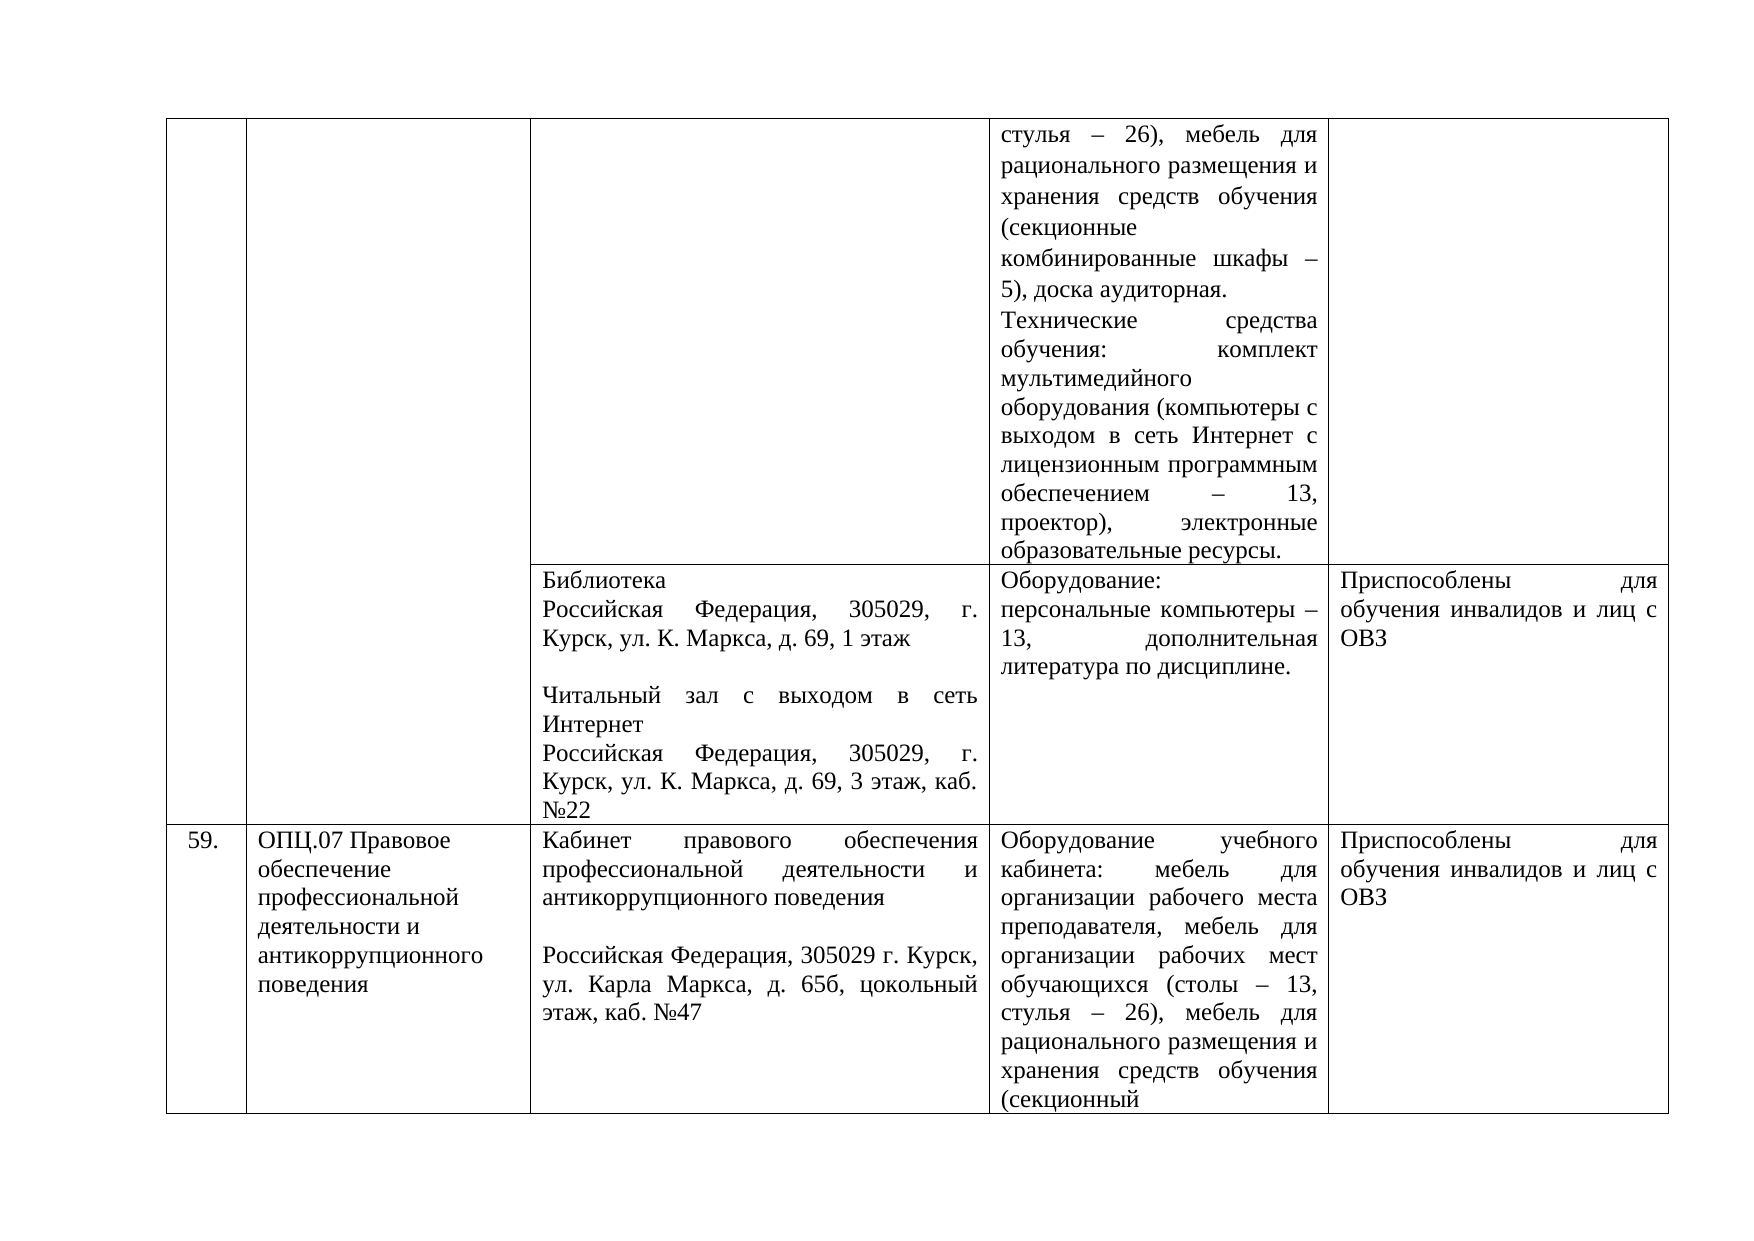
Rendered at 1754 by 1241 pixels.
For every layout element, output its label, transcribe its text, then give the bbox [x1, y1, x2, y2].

table_cell [167, 119, 246, 824]
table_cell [990, 825, 1328, 1112]
table_cell Оборудование: персональные компьютеры – 13, дополнительная литература по дисциплине. [990, 565, 1328, 824]
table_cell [247, 119, 530, 824]
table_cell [1329, 825, 1668, 1112]
table_cell [167, 825, 246, 1112]
table_cell Приспособлены для обучения инвалидов и лиц с ОВЗ [1329, 565, 1668, 824]
table_cell Библиотека Российская Федерация, 305029, г. Курск, ул. К. Маркса, д. 69, 1 этаж Читальный зал с выходом в сеть Интернет Российская Федерация, 305029, г. Курск, ул. К. Маркса, д. 69, 3 этаж, каб. №22 [531, 565, 989, 824]
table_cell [990, 119, 1328, 564]
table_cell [531, 825, 989, 1112]
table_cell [1329, 119, 1668, 564]
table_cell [531, 119, 989, 564]
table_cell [247, 825, 530, 1112]
